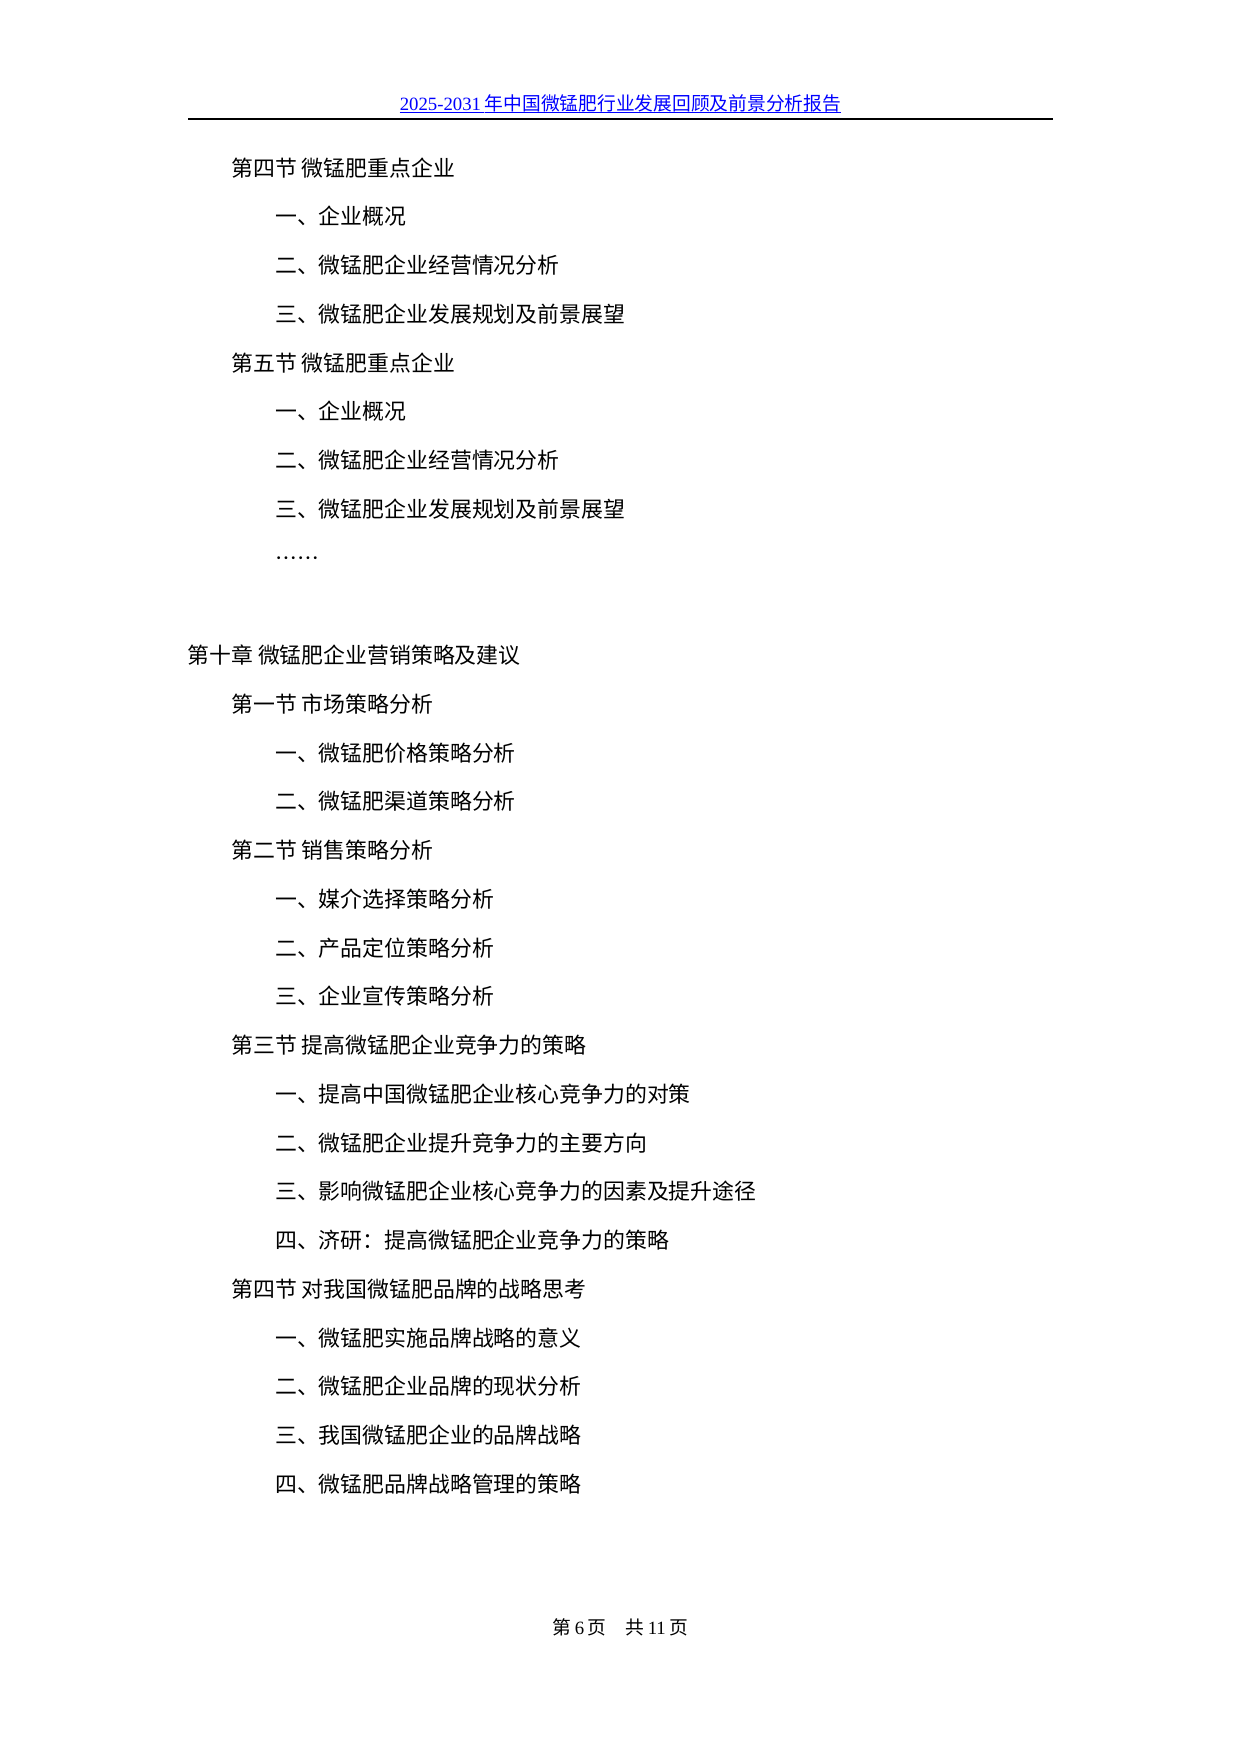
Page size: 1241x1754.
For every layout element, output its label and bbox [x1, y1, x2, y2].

text [187, 150, 1053, 1499]
